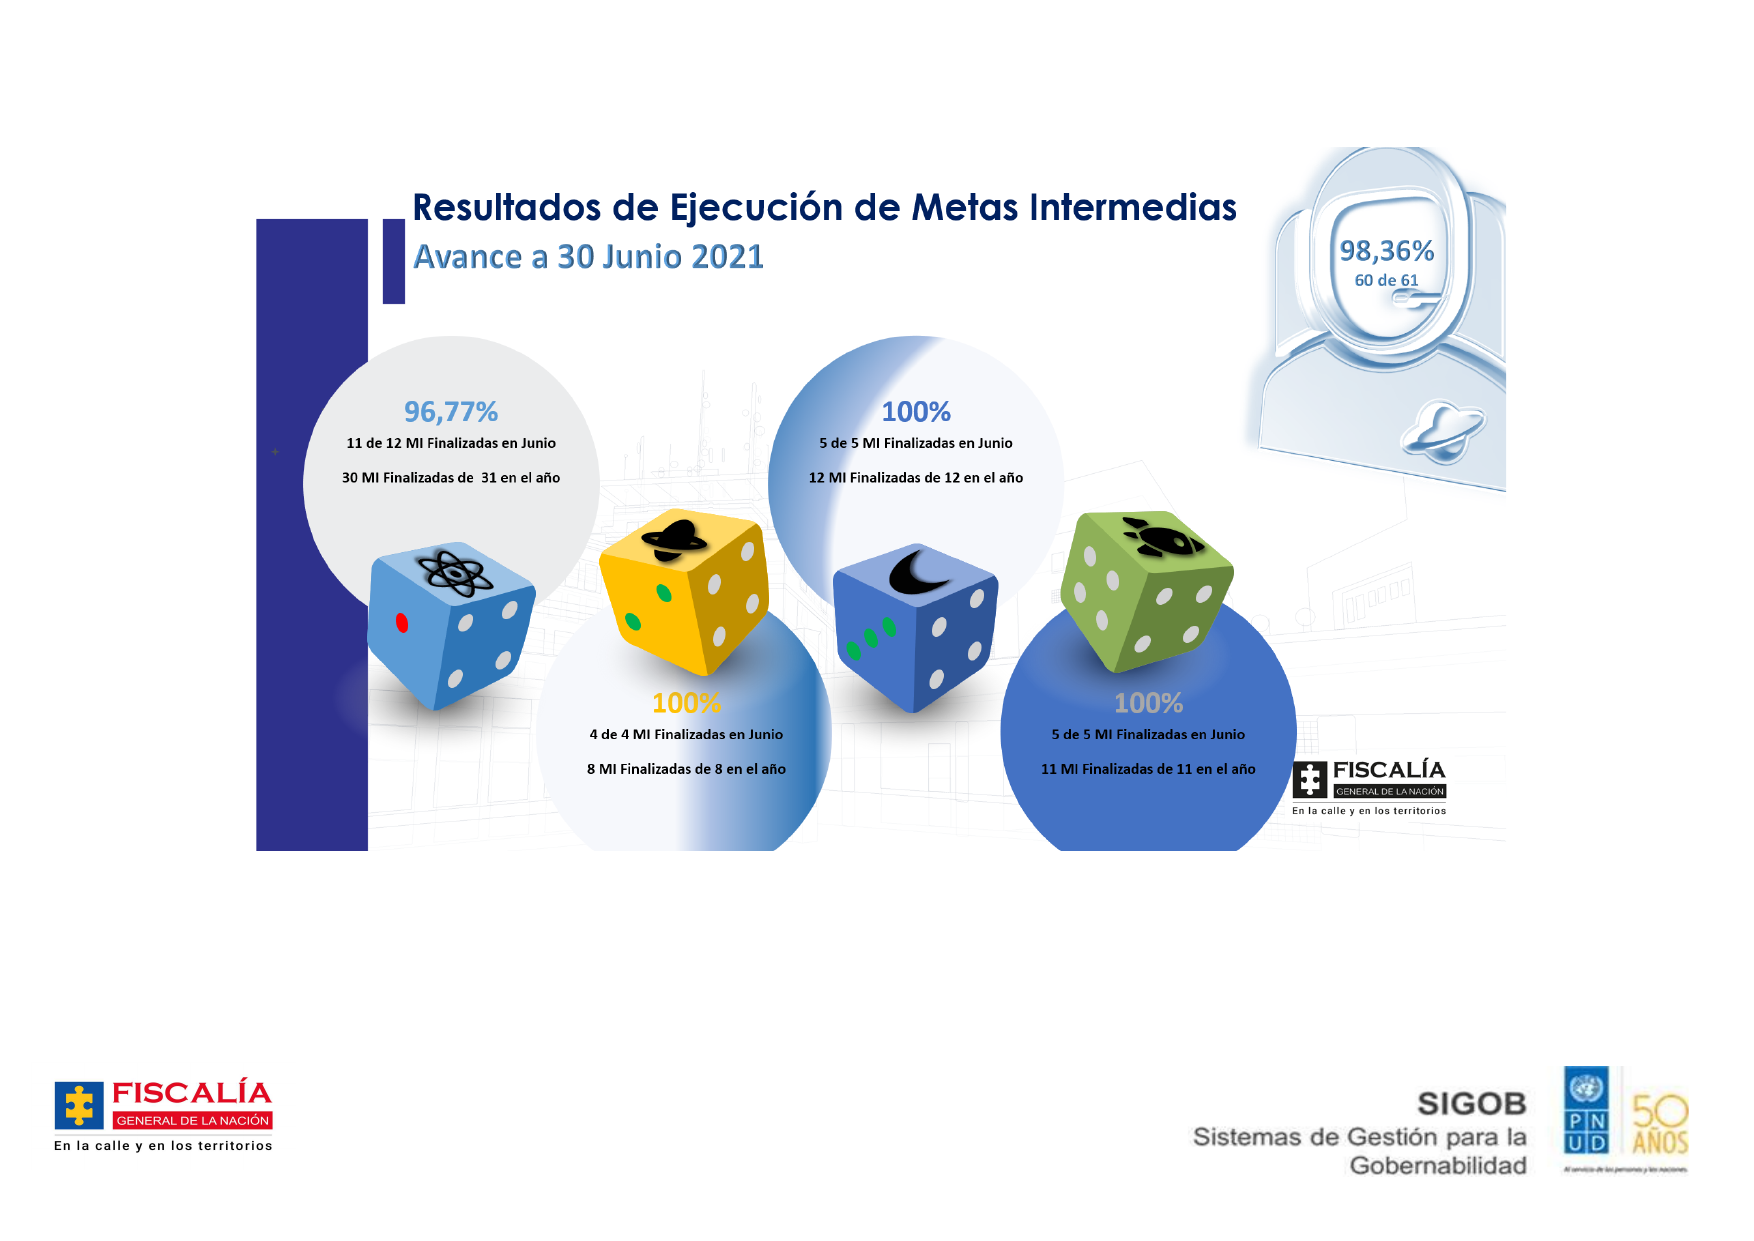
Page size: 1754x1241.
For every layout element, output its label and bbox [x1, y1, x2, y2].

picture [31, 1062, 297, 1170]
picture [1187, 1066, 1689, 1177]
picture [256, 147, 1507, 851]
